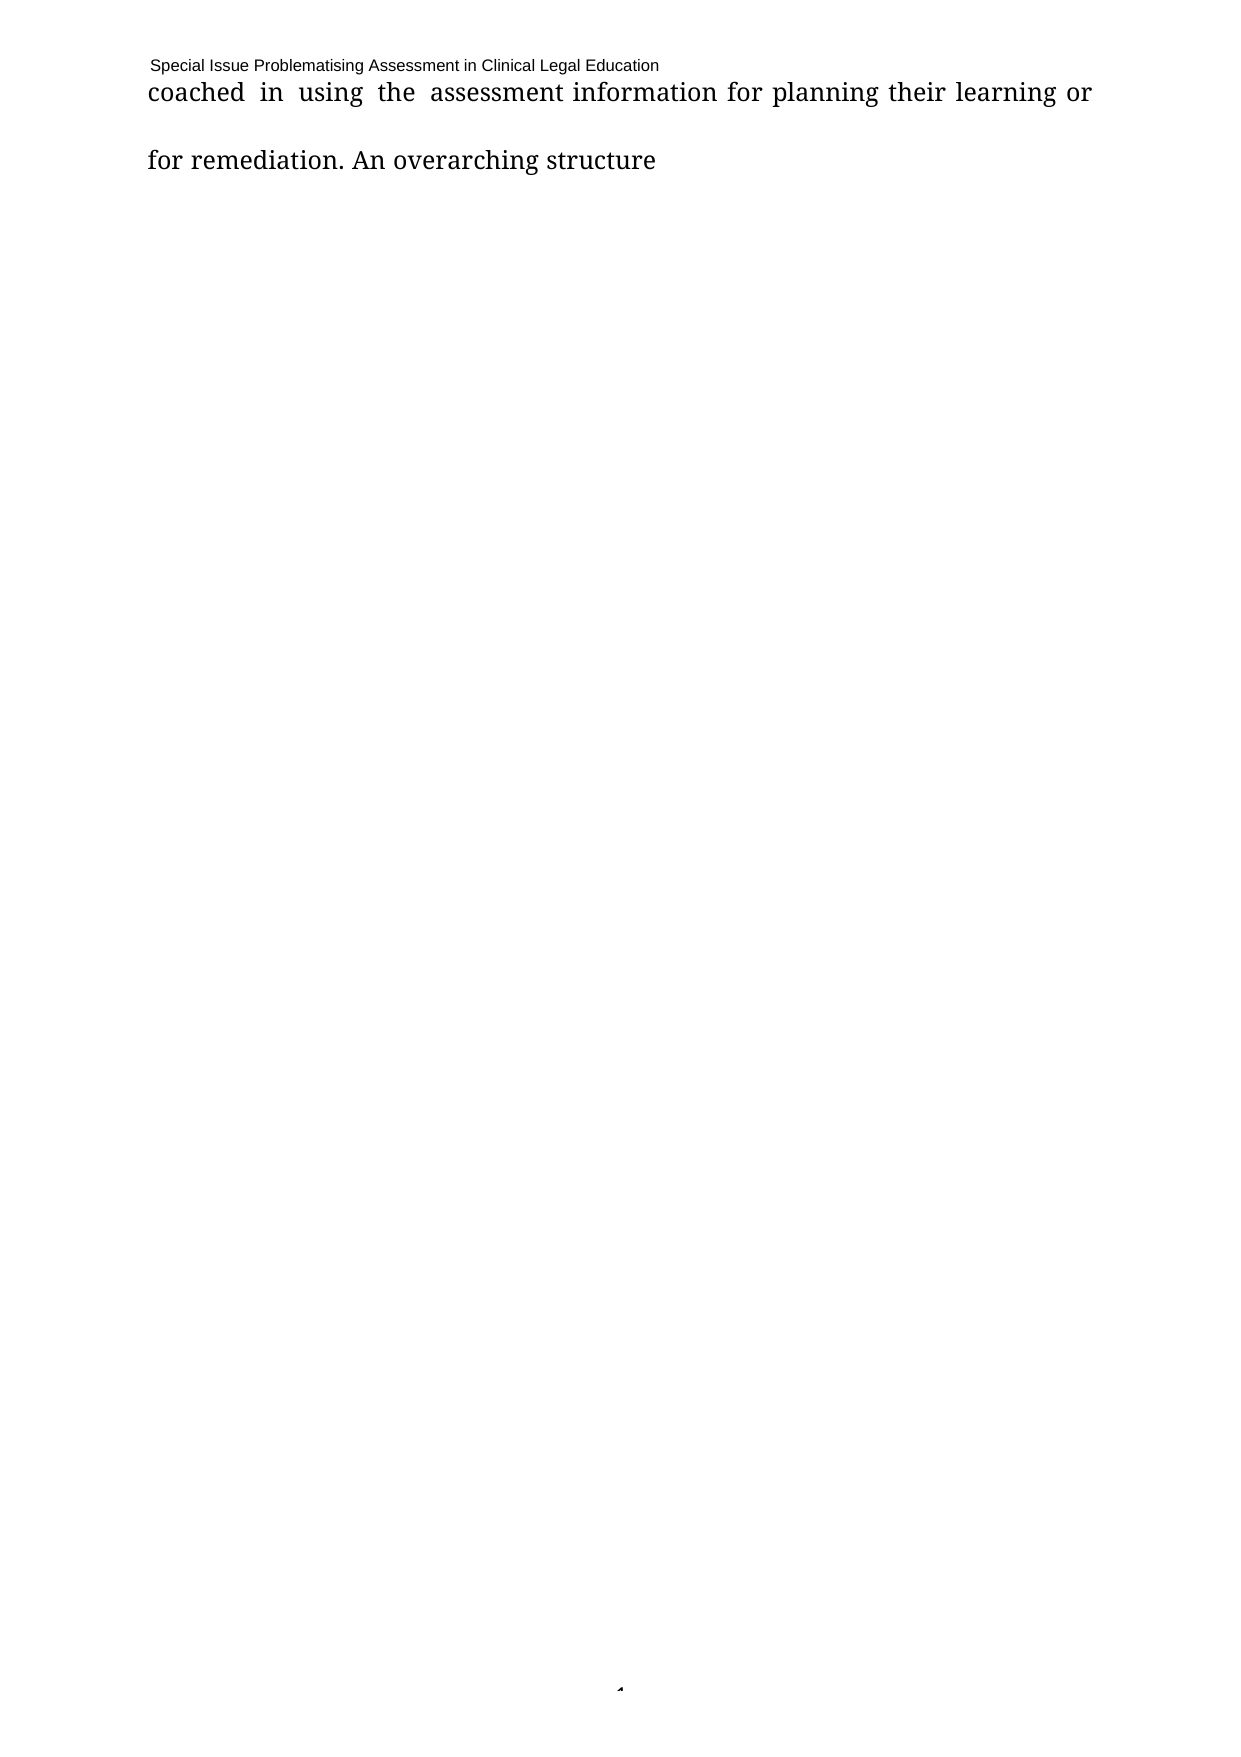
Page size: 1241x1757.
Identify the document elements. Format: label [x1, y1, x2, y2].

text [147, 75, 1093, 177]
